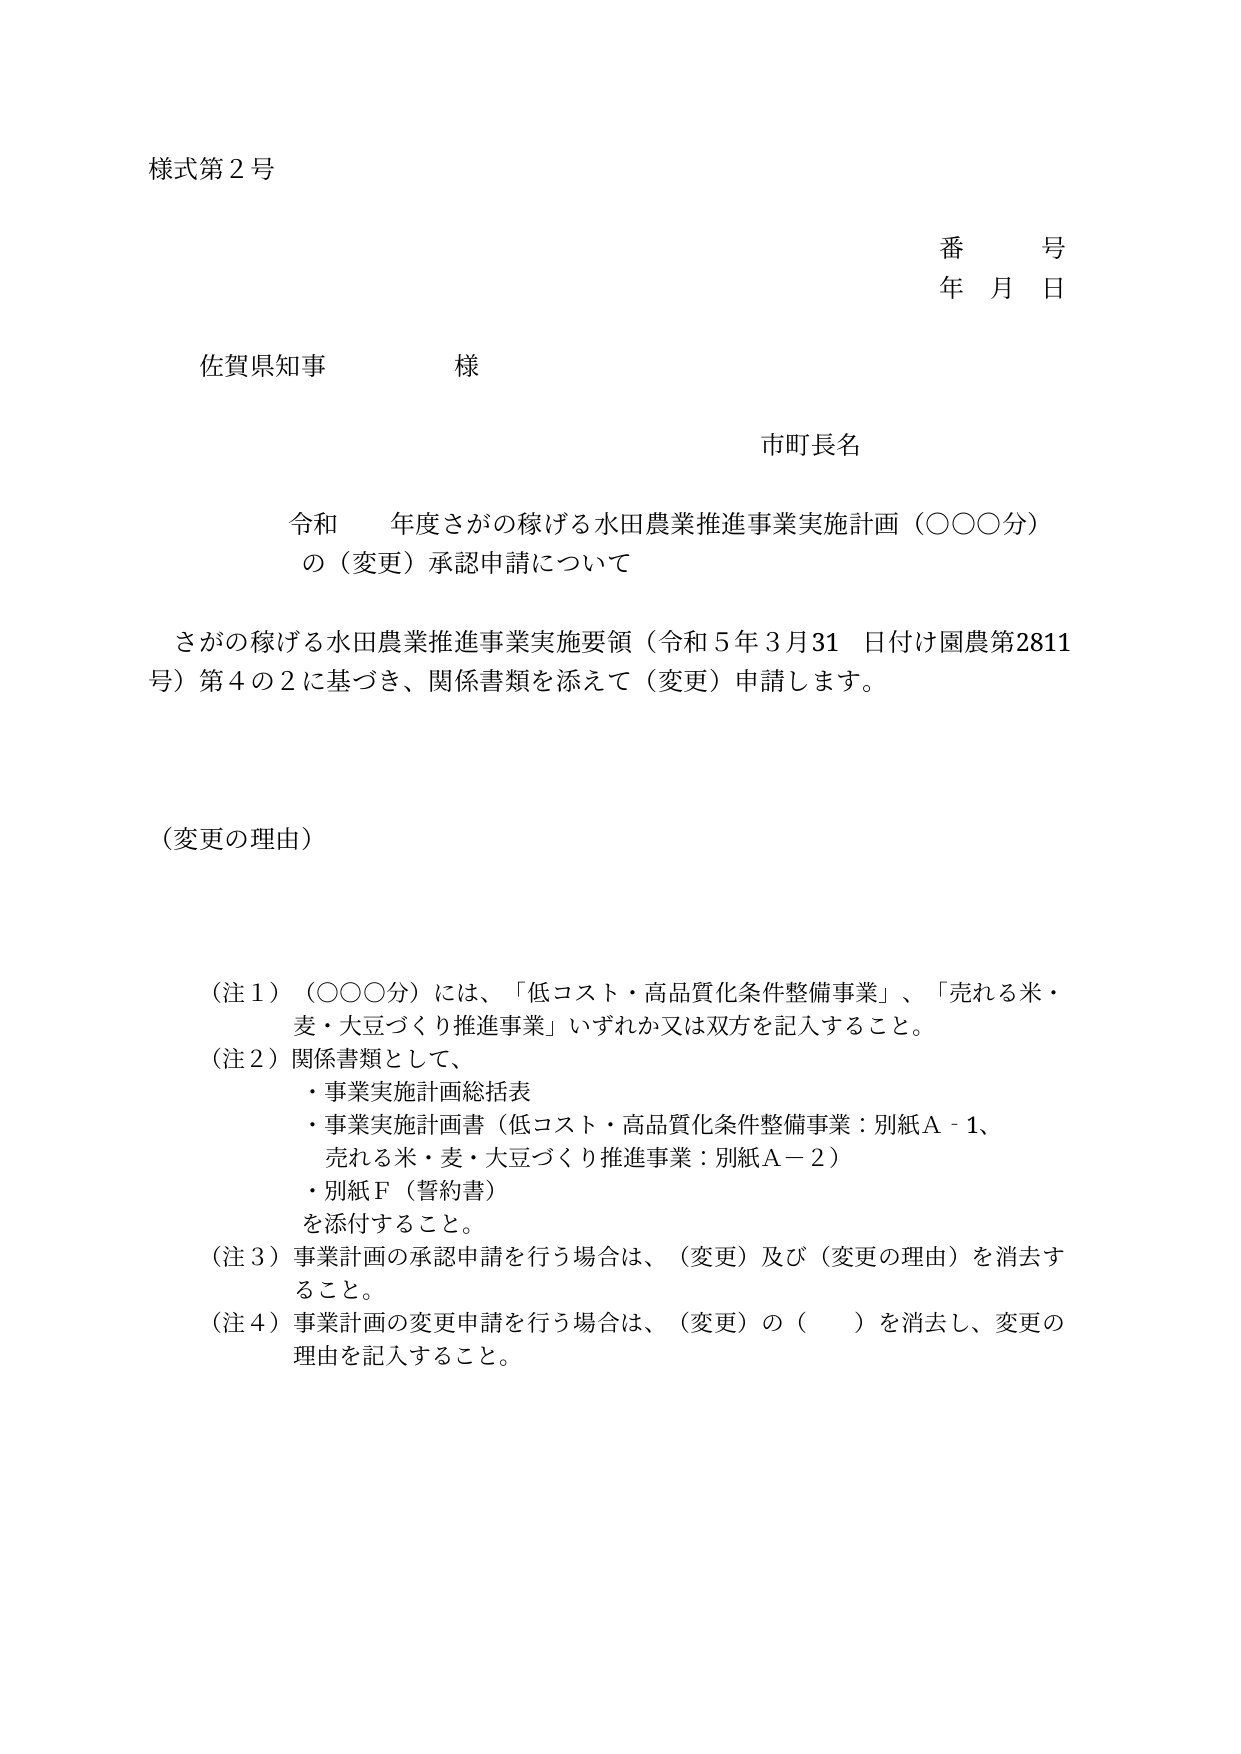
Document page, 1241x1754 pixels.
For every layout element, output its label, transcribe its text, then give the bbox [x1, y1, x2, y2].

text （注１）（○○○分）には、「低コスト・高品質化条件整備事業」、「売れる米・麦・大豆づくり推進事業」いずれか又は双方を記入すること。 [199, 975, 1067, 1041]
text 令和 年度さがの稼げる水田農業推進事業実施計画（○○○分） [148, 503, 1092, 542]
text （注２）関係書類として、 [199, 1041, 1067, 1074]
text （注３）事業計画の承認申請を行う場合は、（変更）及び（変更の理由）を消去すること。 [199, 1239, 1067, 1305]
text の（変更）承認申請について [148, 542, 1092, 582]
text ・事業実施計画総括表 [302, 1074, 1067, 1107]
text 番 号 [148, 227, 1067, 267]
text （変更の理由） [148, 818, 1092, 857]
text さがの稼げる水田農業推進事業実施要領（令和５年３月31日付け園農第2811号）第４の２に基づき、関係書類を添えて（変更）申請します。 [148, 621, 1092, 700]
text （注４）事業計画の変更申請を行う場合は、（変更）の（ ）を消去し、変更の理由を記入すること。 [199, 1305, 1067, 1371]
text 佐賀県知事 様 [173, 345, 1092, 385]
text ・事業実施計画書（低コスト・高品質化条件整備事業：別紙Ａ‐1、 売れる米・麦・大豆づくり推進事業：別紙Ａ－２） [302, 1107, 1067, 1173]
text 年 月 日 [148, 267, 1067, 306]
text 様式第２号 [148, 148, 1092, 188]
text 市町長名 [148, 424, 1092, 463]
text ・別紙Ｆ（誓約書） [302, 1173, 1067, 1206]
text を添付すること。 [302, 1206, 1067, 1239]
